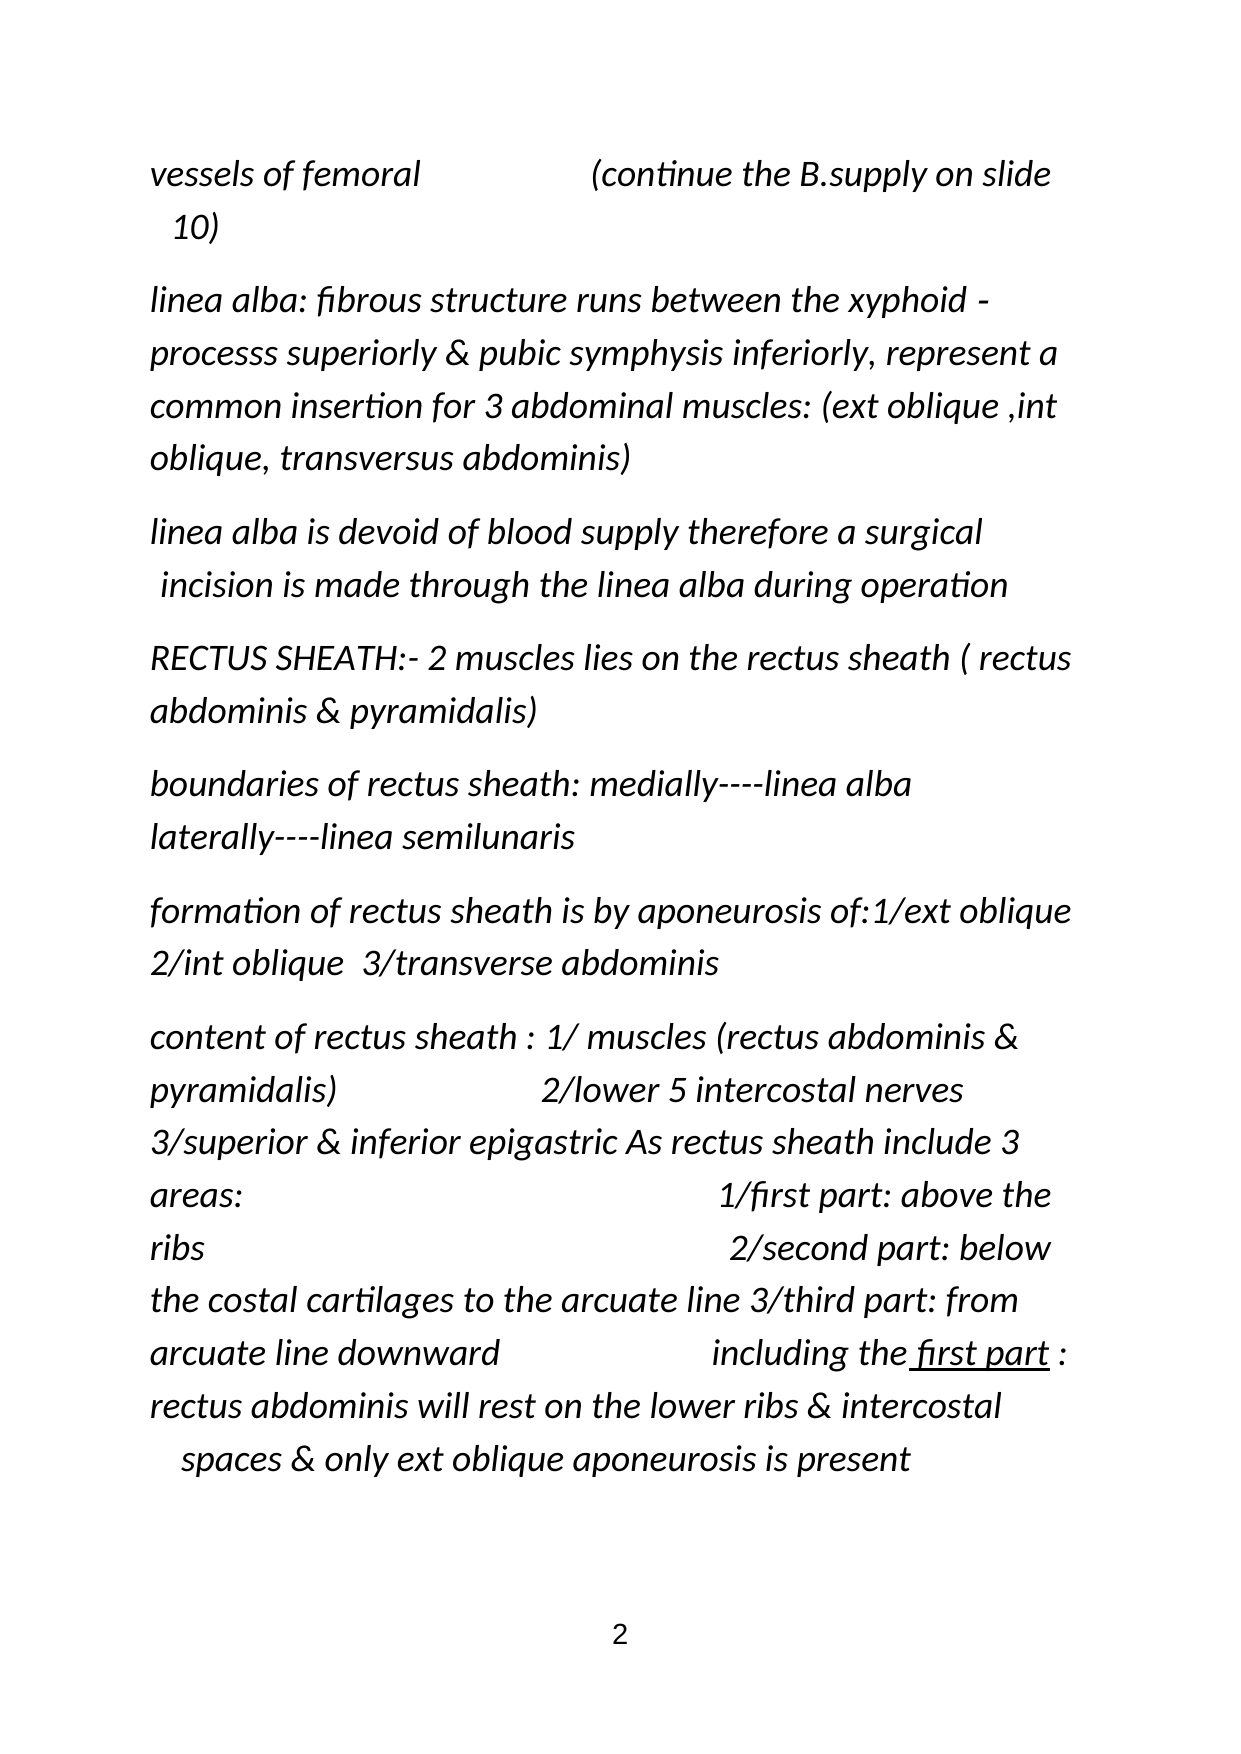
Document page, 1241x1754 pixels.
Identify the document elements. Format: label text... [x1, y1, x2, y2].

text boundaries of rectus sheath: medially----linea alba laterally----linea semilunaris [150, 760, 1090, 859]
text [150, 150, 1090, 248]
text -linea alba: fibrous structure runs between the xyphoid processs superiorly & pubic symphysis inferiorly, represent a common insertion for 3 abdominal muscles: (ext oblique ,int oblique, transversus abdominis) [150, 276, 1090, 480]
text content of rectus sheath : 1/ muscles (rectus abdominis & pyramidalis) 2/lower 5 intercostal nerves 3/superior & inferior epigastric As rectus sheath include 3 areas: 1/first part: above the ribs 2/second part: below the costal cartilages to the arcuate line 3/third part: from arcuate line downward including the first part : rectus abdominis will rest on the lower ribs & intercostal spaces & only ext oblique aponeurosis is present [150, 1013, 1090, 1480]
text formation of rectus sheath is by aponeurosis of:1/ext oblique 2/int oblique 3/transverse abdominis [150, 887, 1090, 985]
text linea alba is devoid of blood supply therefore a surgical incision is made through the linea alba during operation [150, 508, 1090, 606]
text RECTUS SHEATH:- 2 muscles lies on the rectus sheath ( rectus abdominis & pyramidalis) [150, 634, 1090, 733]
